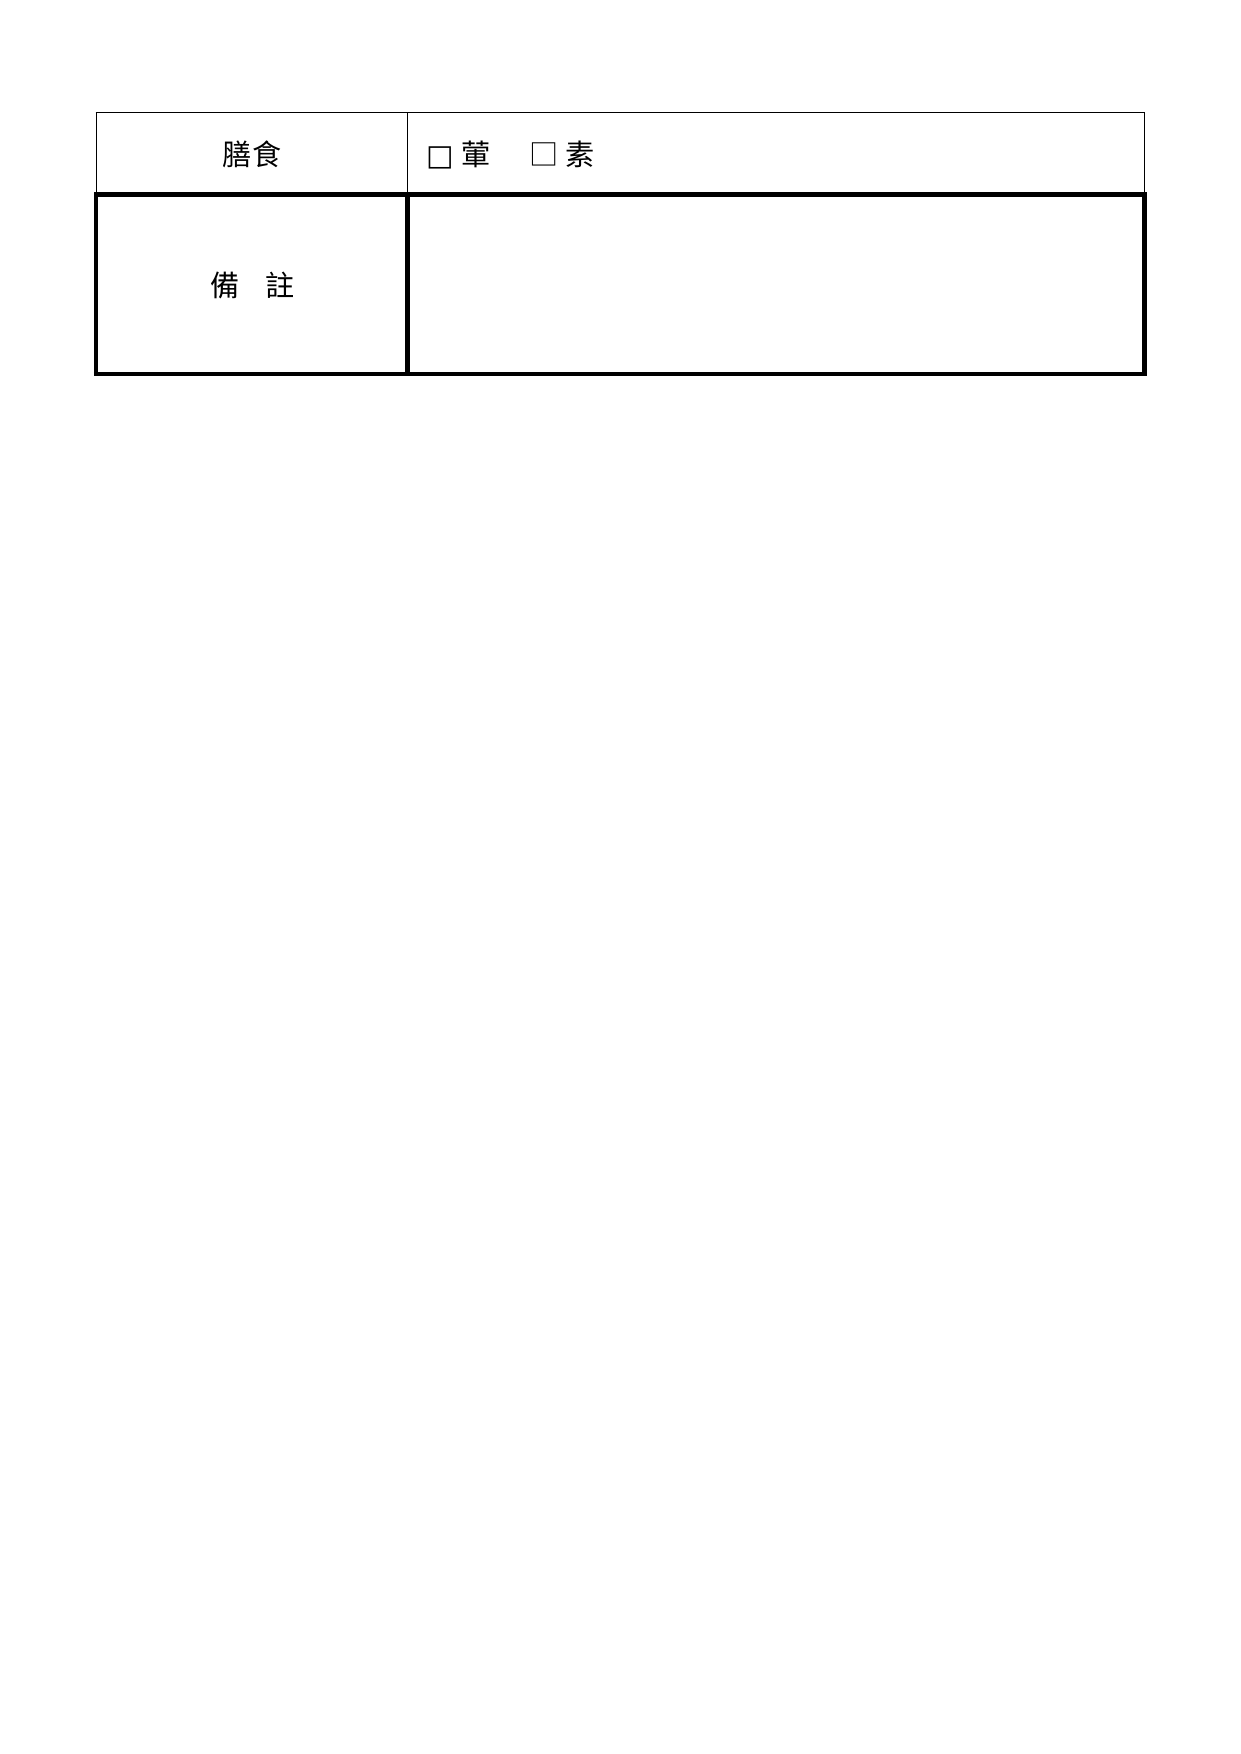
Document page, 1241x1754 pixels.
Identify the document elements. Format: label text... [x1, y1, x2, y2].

table_cell □ 葷 □ 素 [408, 113, 1144, 192]
table_cell [410, 197, 1142, 372]
table_cell 備 註 [98, 197, 405, 372]
table_cell 膳食 [97, 113, 407, 192]
